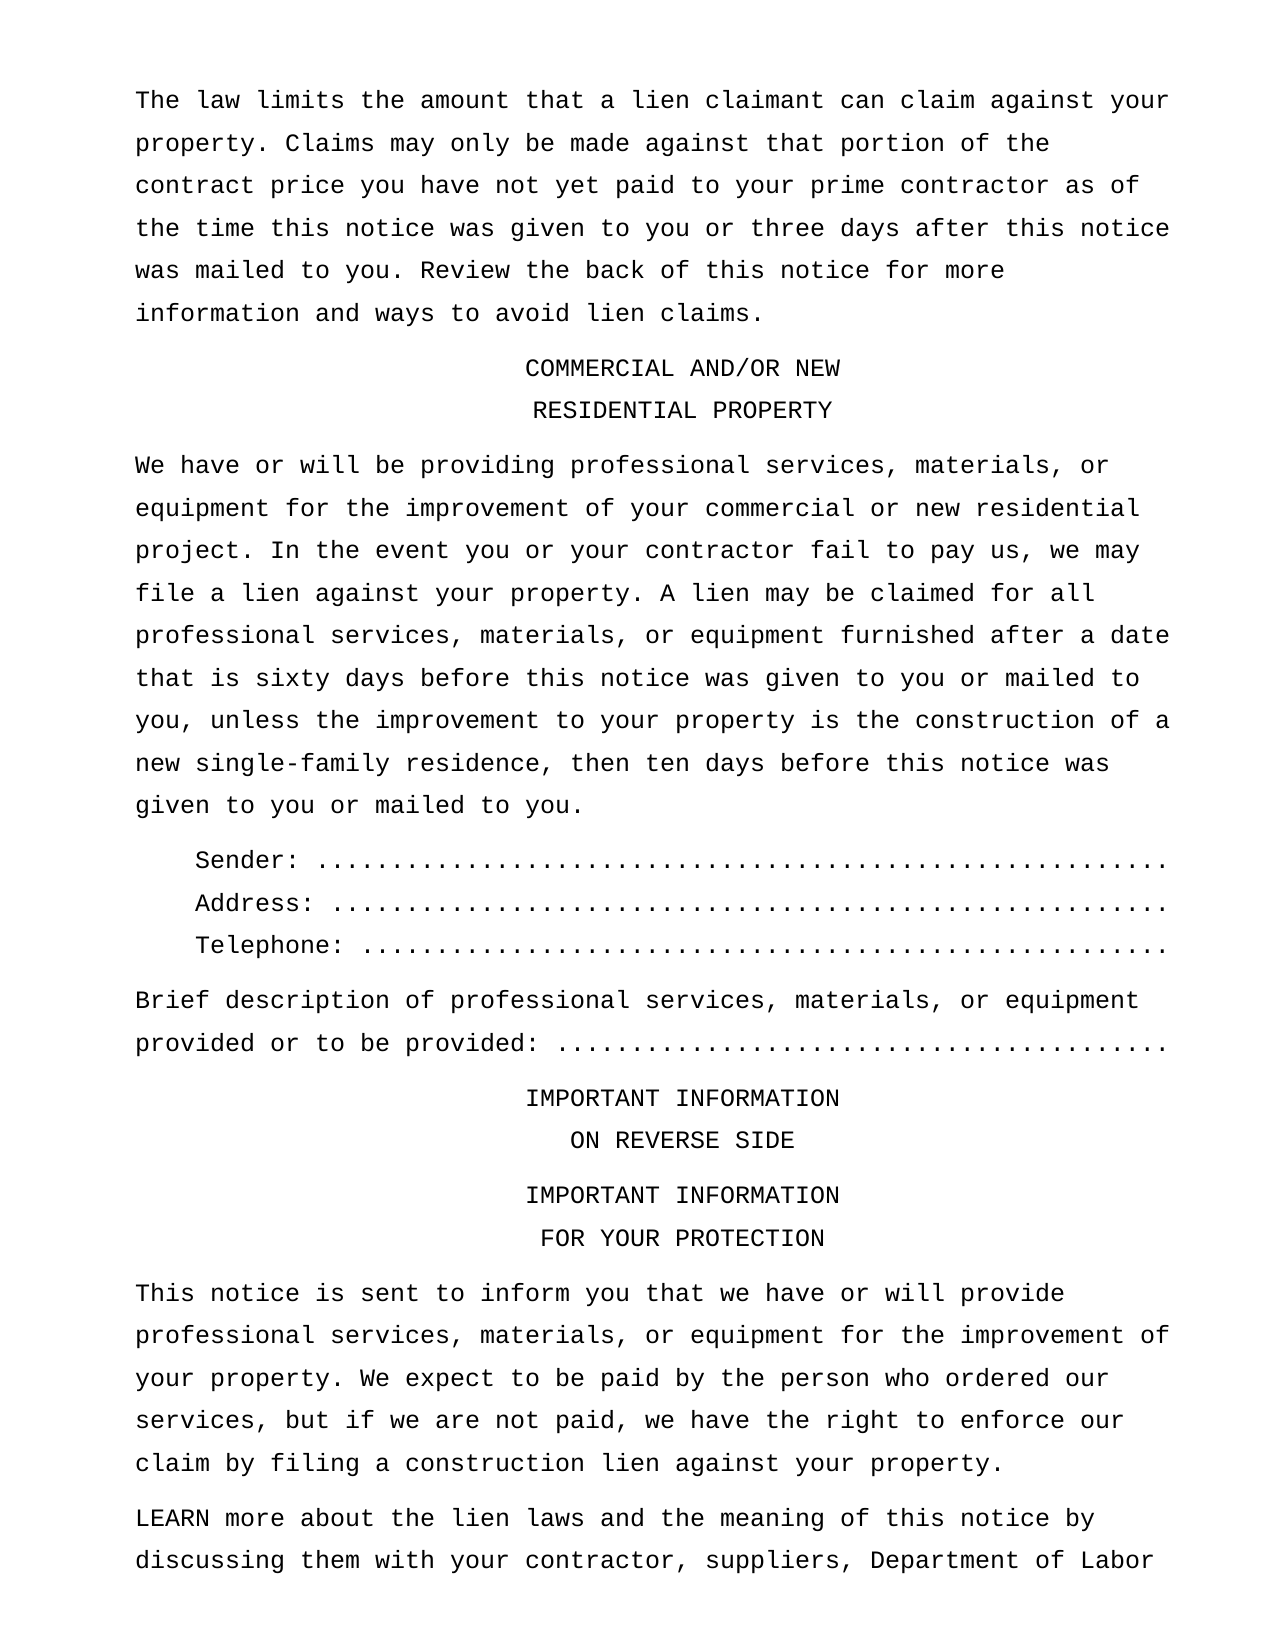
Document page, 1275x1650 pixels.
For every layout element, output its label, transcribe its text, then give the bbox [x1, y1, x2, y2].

text FOR YOUR PROTECTION [135, 1212, 1170, 1255]
text RESIDENTIAL PROPERTY [135, 385, 1170, 427]
text Brief description of professional services, materials, or equipment provided or to be provided: [135, 975, 1170, 1060]
text Address: [135, 877, 1170, 920]
text ON REVERSE SIDE [135, 1115, 1170, 1157]
text This notice is sent to inform you that we have or will provide professional services, materials, or equipment for the improvement of your property. We expect to be paid by the person who ordered our services, but if we are not paid, we have the right to enforce our claim by filing a construction lien against your property. [135, 1267, 1170, 1480]
text COMMERCIAL AND/OR NEW [135, 342, 1170, 385]
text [135, 1492, 1170, 1577]
text Sender: [135, 835, 1170, 877]
text The law limits the amount that a lien claimant can claim against your property. Claims may only be made against that portion of the contract price you have not yet paid to your prime contractor as of the time this notice was given to you or three days after this notice was mailed to you. Review the back of this notice for more information and ways to avoid lien claims. [135, 75, 1170, 330]
text We have or will be providing professional services, materials, or equipment for the improvement of your commercial or new residential project. In the event you or your contractor fail to pay us, we may file a lien against your property. A lien may be claimed for all professional services, materials, or equipment furnished after a date that is sixty days before this notice was given to you or mailed to you, unless the improvement to your property is the construction of a new single-family residence, then ten days before this notice was given to you or mailed to you. [135, 440, 1170, 822]
text Telephone: [135, 920, 1170, 962]
text IMPORTANT INFORMATION [135, 1072, 1170, 1115]
text IMPORTANT INFORMATION [135, 1170, 1170, 1212]
